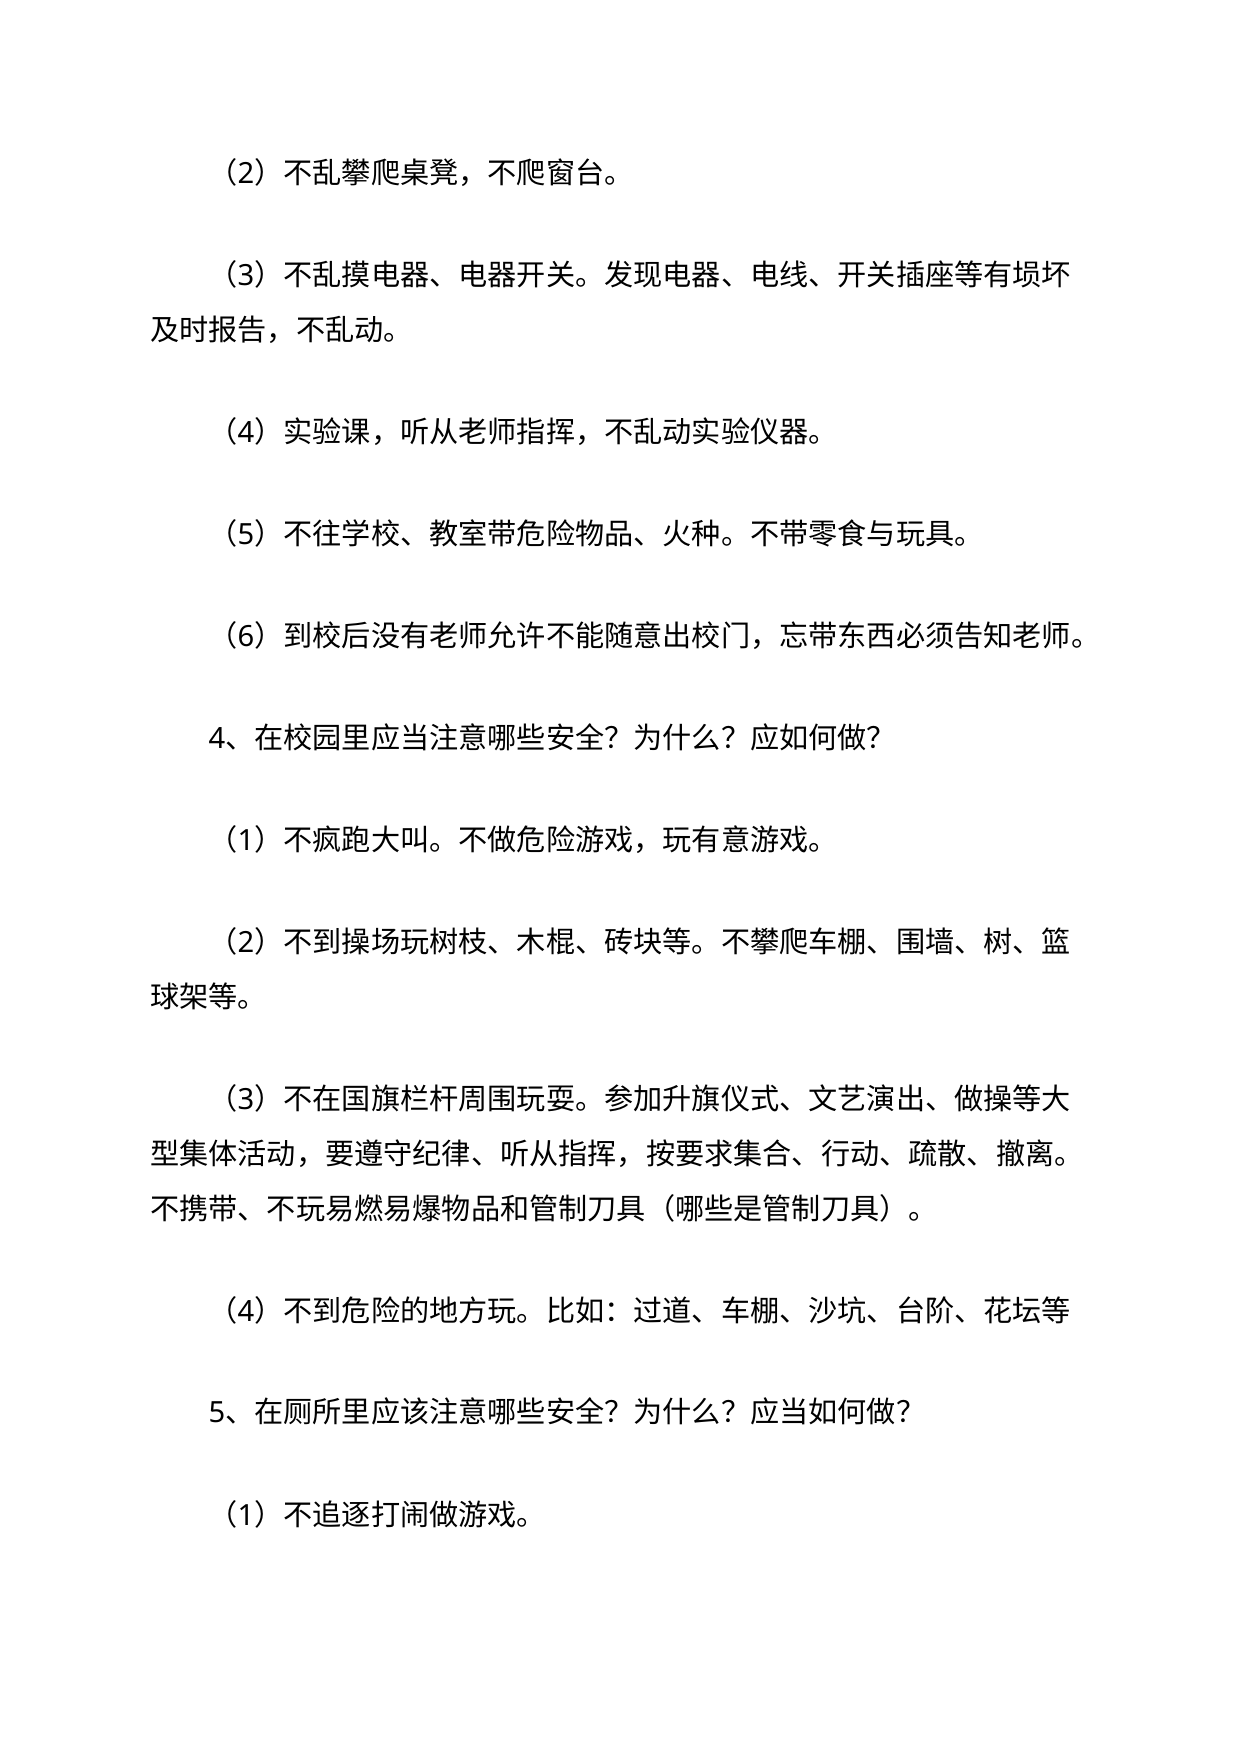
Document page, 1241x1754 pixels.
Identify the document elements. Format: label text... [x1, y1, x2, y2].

text （6）到校后没有老师允许不能随意出校门，忘带东西必须告知老师。 [150, 613, 1090, 655]
text 5、在厕所里应该注意哪些安全？为什么？应当如何做？ [150, 1389, 1090, 1431]
text （1）不追逐打闹做游戏。 [150, 1491, 1090, 1533]
text （5）不往学校、教室带危险物品、火种。不带零食与玩具。 [150, 511, 1090, 553]
text （3）不在国旗栏杆周围玩耍。参加升旗仪式、文艺演出、做操等大型集体活动，要遵守纪律、听从指挥，按要求集合、行动、疏散、撤离。不携带、不玩易燃易爆物品和管制刀具（哪些是管制刀具）。 [150, 1075, 1090, 1228]
text （4）实验课，听从老师指挥，不乱动实验仪器。 [150, 409, 1090, 451]
text （2）不乱攀爬桌凳，不爬窗台。 [150, 150, 1090, 192]
text （4）不到危险的地方玩。比如：过道、车棚、沙坑、台阶、花坛等 [150, 1287, 1090, 1329]
text 4、在校园里应当注意哪些安全？为什么？应如何做？ [150, 715, 1090, 757]
text （3）不乱摸电器、电器开关。发现电器、电线、开关插座等有埙坏及时报告，不乱动。 [150, 252, 1090, 349]
text （1）不疯跑大叫。不做危险游戏，玩有意游戏。 [150, 817, 1090, 859]
text （2）不到操场玩树枝、木棍、砖块等。不攀爬车棚、围墙、树、篮球架等。 [150, 919, 1090, 1016]
